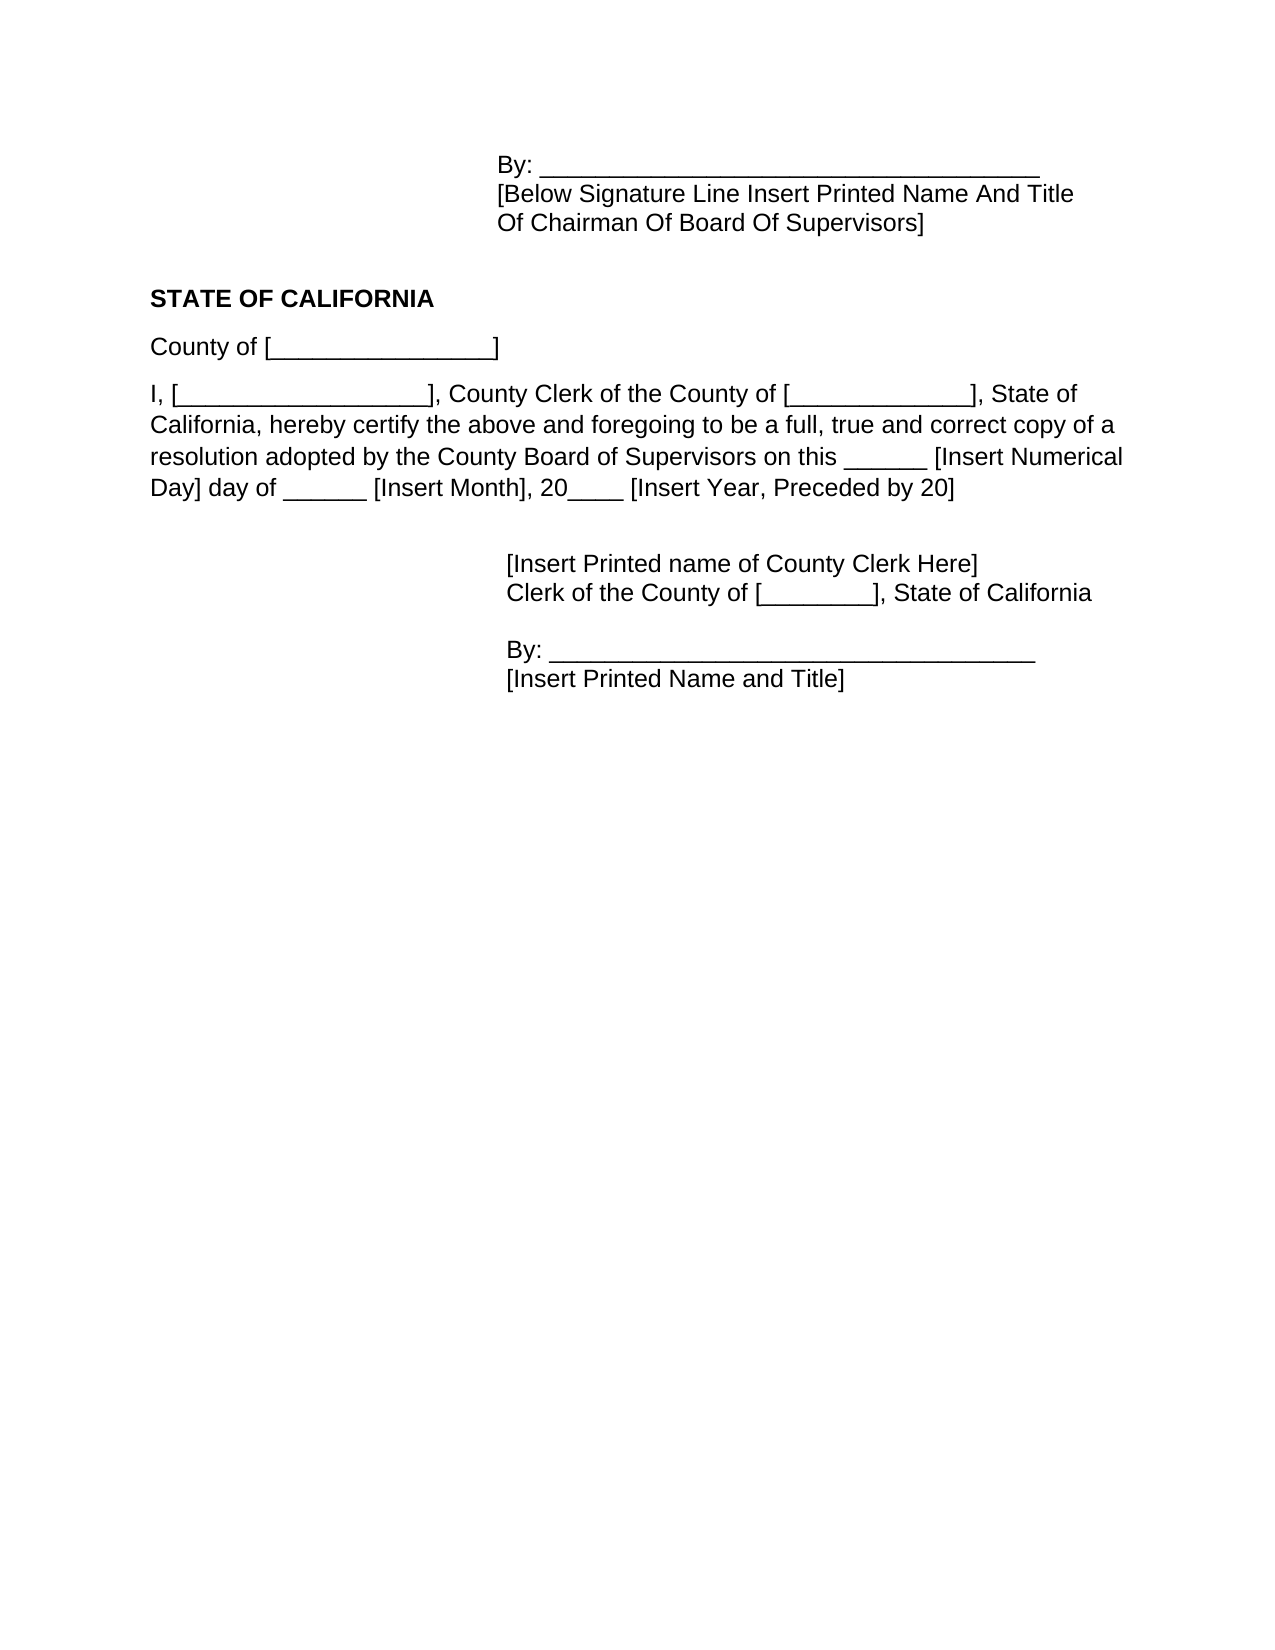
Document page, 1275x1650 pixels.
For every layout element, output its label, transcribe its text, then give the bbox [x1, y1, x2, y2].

text By: ___________________________________ [506, 635, 1125, 664]
text [Insert Printed Name and Title] [506, 664, 1125, 693]
text I, [__________________], County Clerk of the County of [_____________], State of California, hereby certify the above and foregoing to be a full, true and correct copy of a resolution adopted by the County Board of Supervisors on this ______ [Insert Numerical Day] day of ______ [Insert Month], 20____ [Insert Year, Preceded by 20] [150, 379, 1125, 501]
text By: ____________________________________ [497, 150, 1125, 179]
text [Insert Printed name of County Clerk Here] [506, 549, 1125, 578]
text County of [________________] [150, 332, 1125, 360]
text Clerk of the County of [________], State of California [506, 578, 1125, 606]
text [Below Signature Line Insert Printed Name And Title [497, 179, 1125, 207]
text Of Chairman Of Board Of Supervisors] [497, 207, 1125, 236]
text STATE OF CALIFORNIA [150, 284, 1125, 313]
